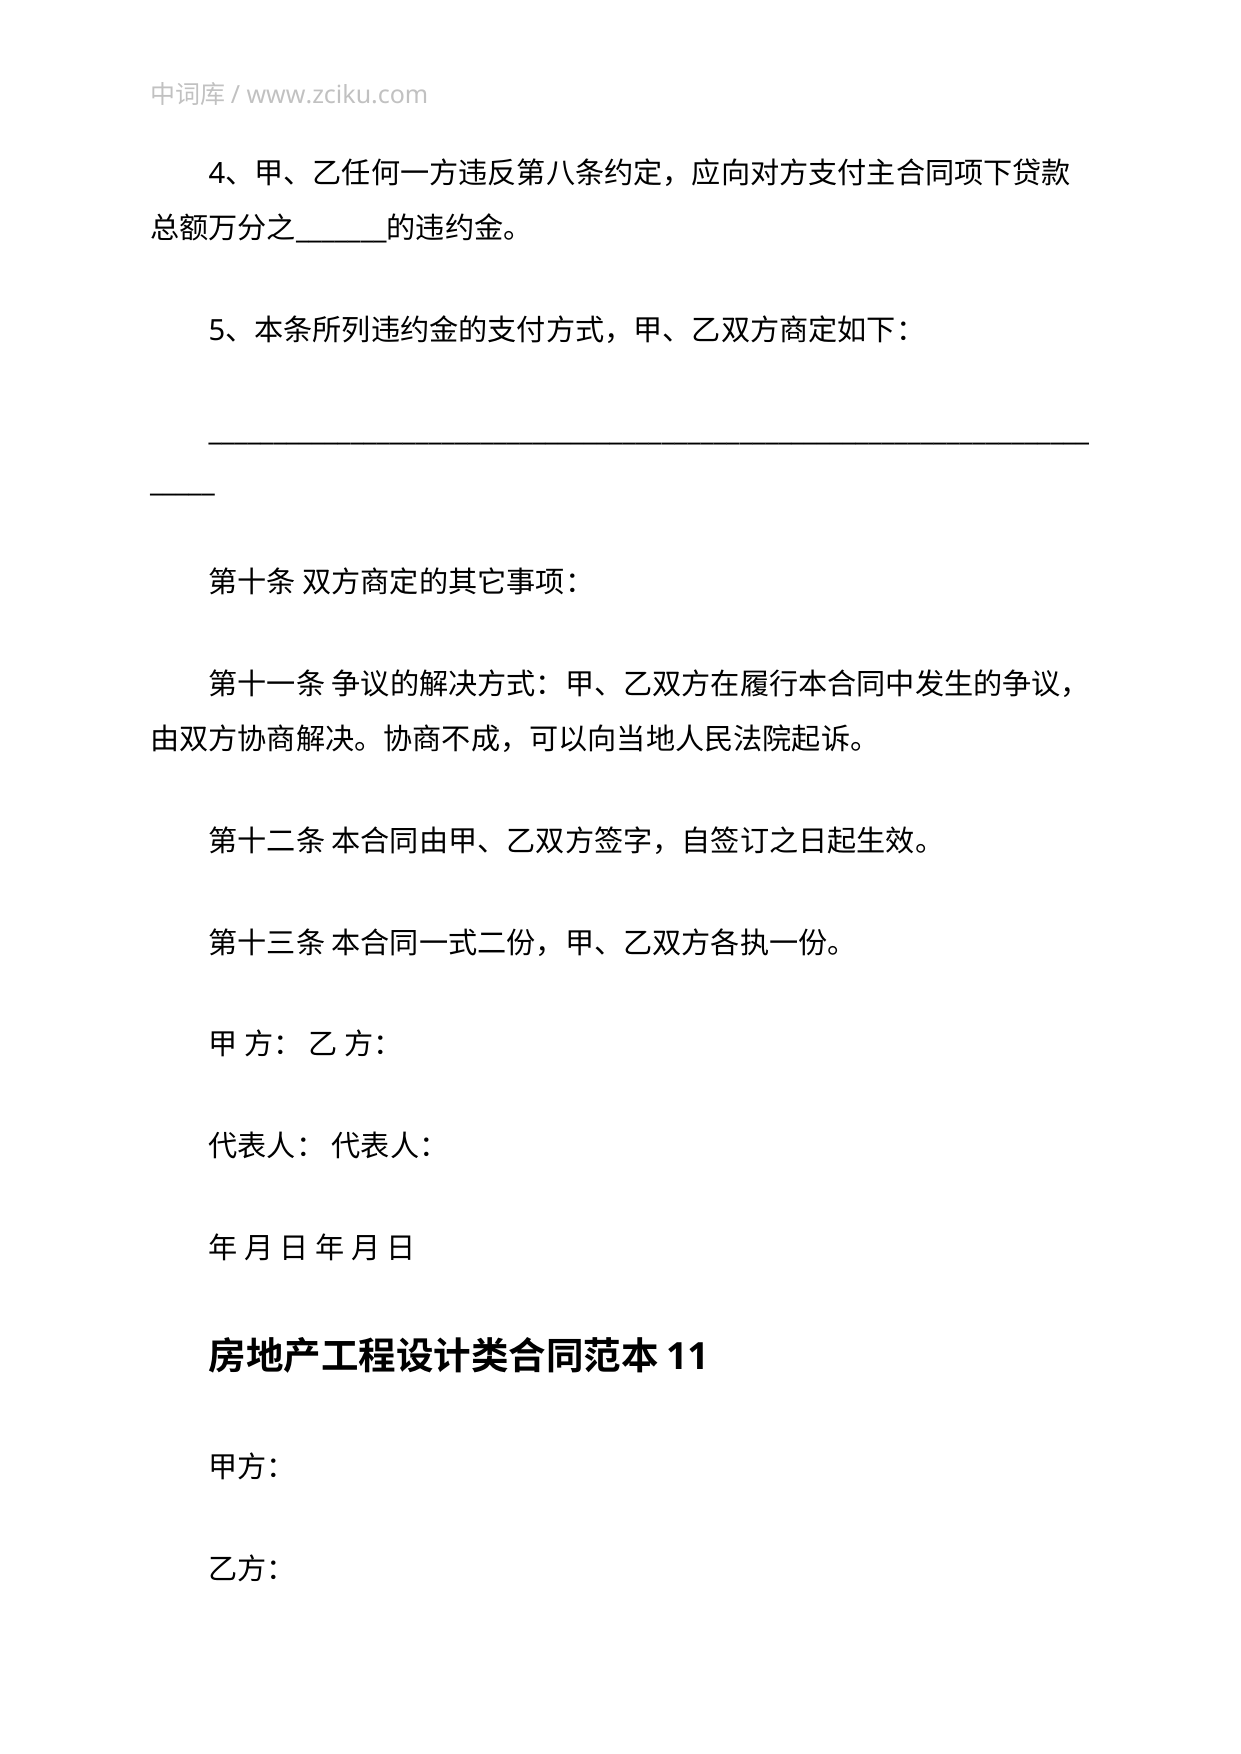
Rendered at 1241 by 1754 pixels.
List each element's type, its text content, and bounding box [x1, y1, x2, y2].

text _________________________________________________________________________ [150, 409, 1090, 500]
text 乙方： [150, 1546, 1090, 1588]
text 代表人： 代表人： [150, 1123, 1090, 1165]
text 4、甲、乙任何一方违反第八条约定，应向对方支付主合同项下贷款总额万分之_______的违约金。 [150, 150, 1090, 247]
text 甲方： [150, 1444, 1090, 1486]
text 甲 方： 乙 方： [150, 1021, 1090, 1063]
text 5、本条所列违约金的支付方式，甲、乙双方商定如下： [150, 307, 1090, 349]
text 房地产工程设计类合同范本11 [150, 1326, 1090, 1381]
text 第十一条 争议的解决方式：甲、乙双方在履行本合同中发生的争议，由双方协商解决。协商不成，可以向当地人民法院起诉。 [150, 661, 1090, 758]
text 年 月 日 年 月 日 [150, 1224, 1090, 1267]
text 第十二条 本合同由甲、乙双方签字，自签订之日起生效。 [150, 817, 1090, 860]
text 第十条 双方商定的其它事项： [150, 559, 1090, 601]
text 第十三条 本合同一式二份，甲、乙双方各执一份。 [150, 919, 1090, 961]
